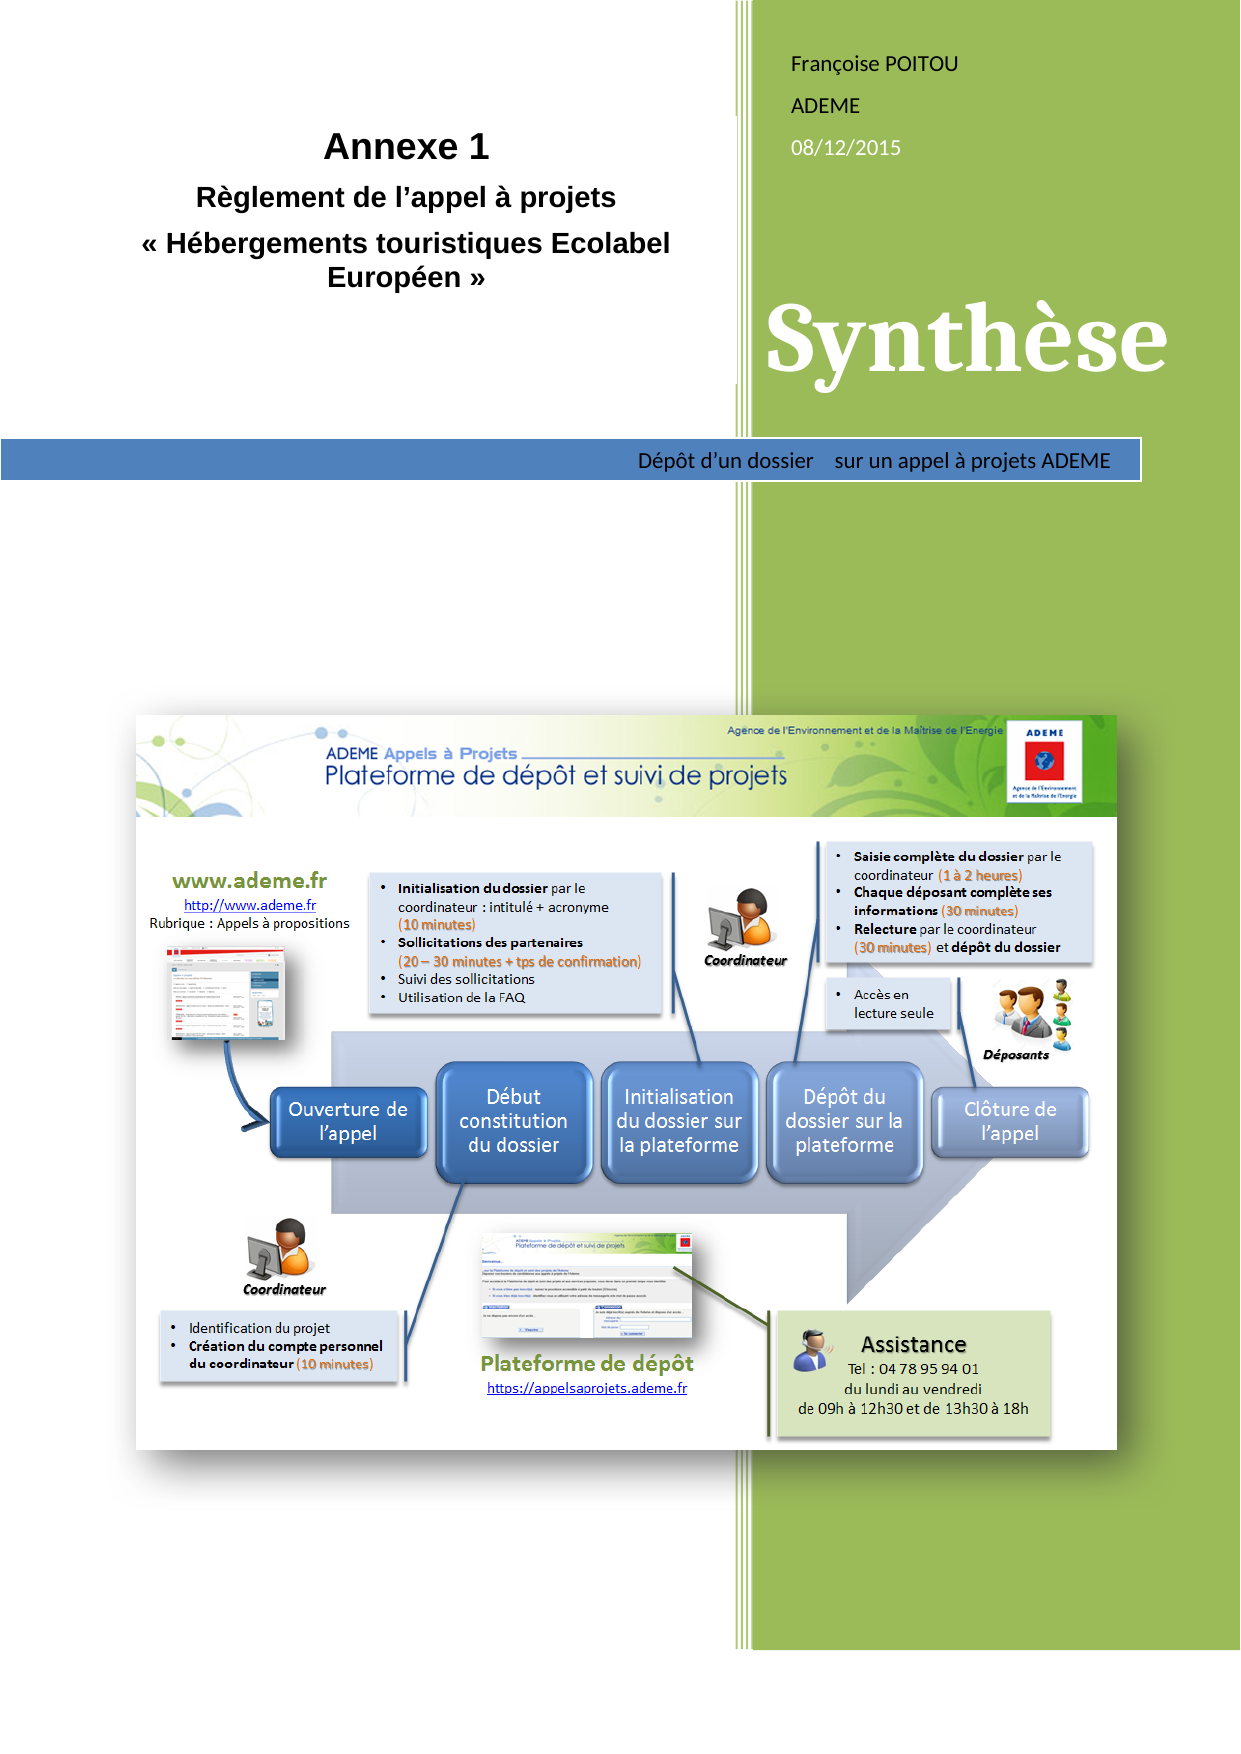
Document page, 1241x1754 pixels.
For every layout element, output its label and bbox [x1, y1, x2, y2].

picture [136, 715, 1117, 1450]
